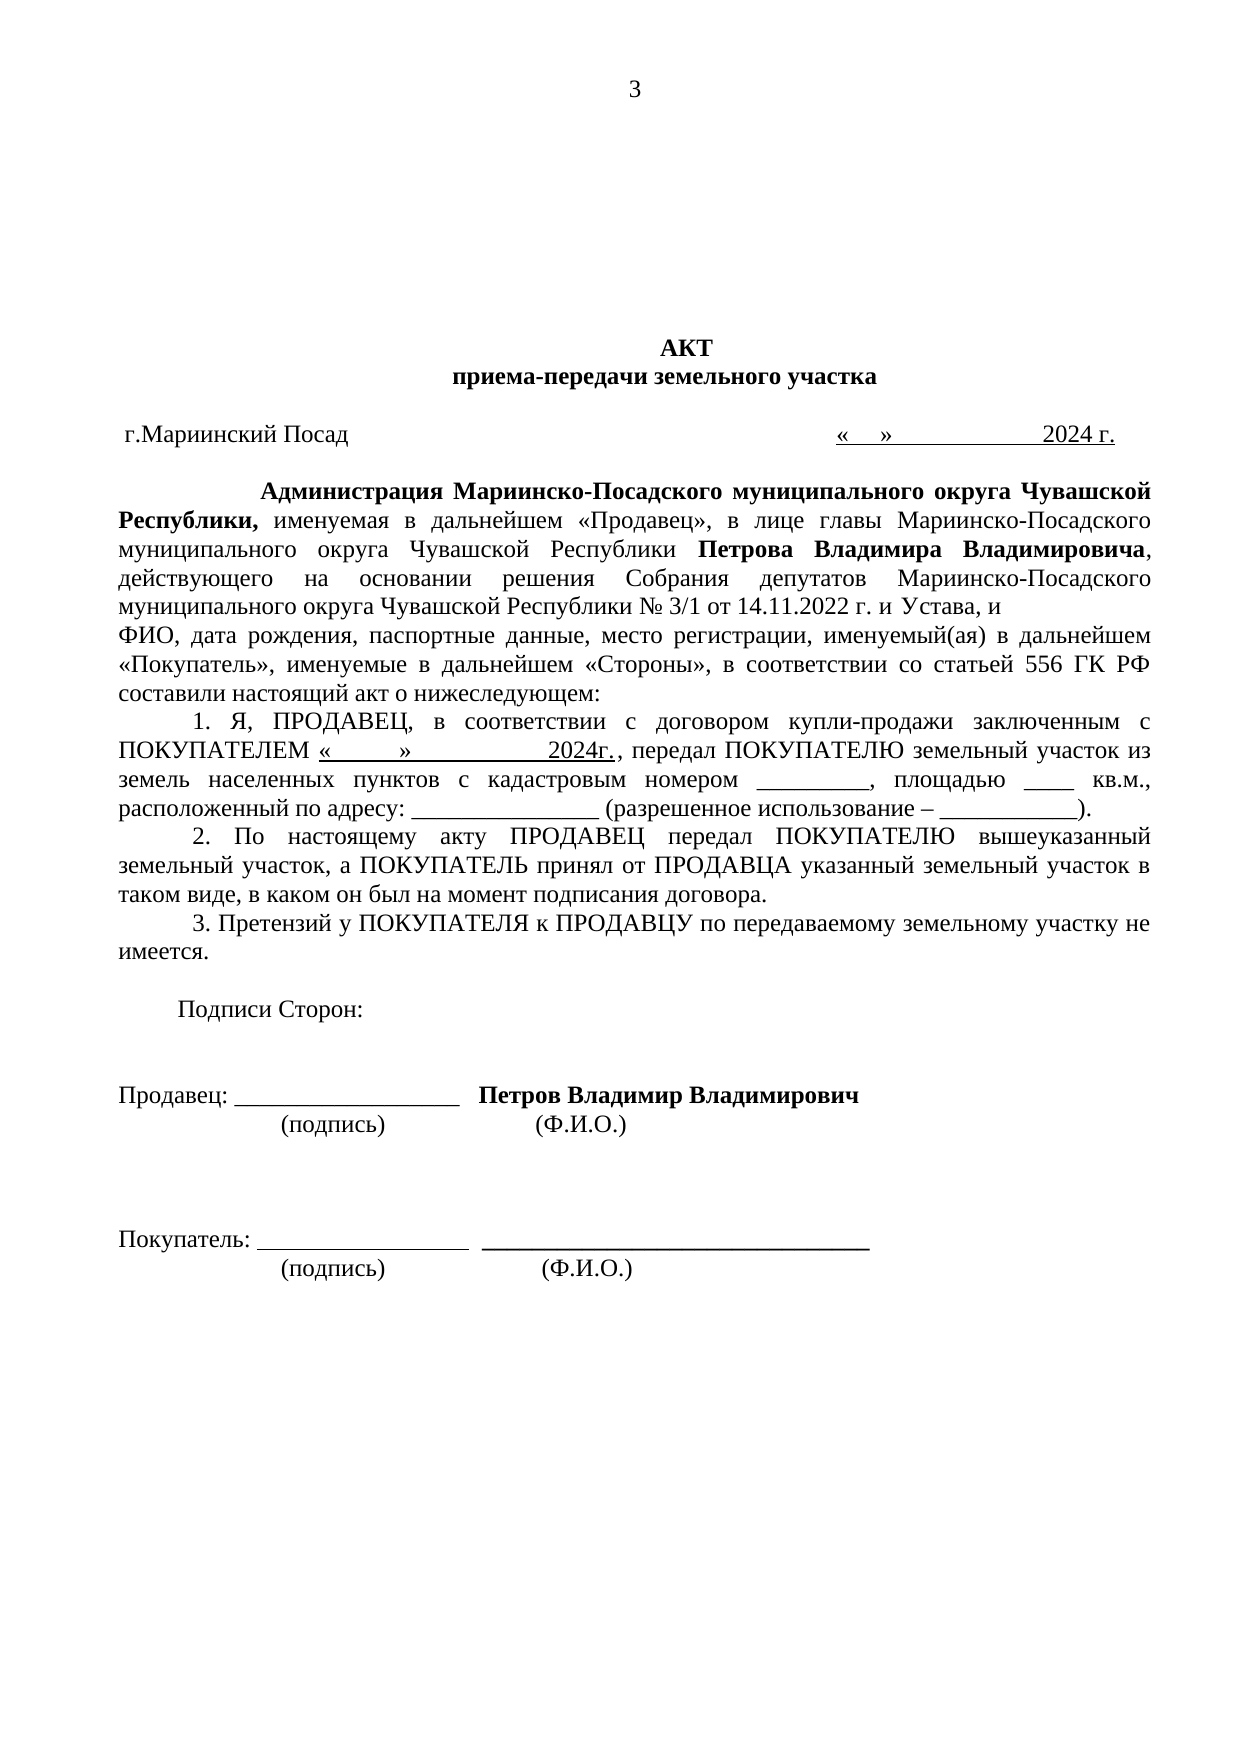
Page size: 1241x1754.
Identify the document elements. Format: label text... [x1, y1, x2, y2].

text АКТ [118, 333, 1152, 361]
text приема-передачи земельного участка [118, 361, 1152, 390]
text Продавец: __________________ Петров Владимир Владимирович [118, 1080, 1152, 1109]
text г.Мариинский Посад « » 2024 г. [118, 419, 1152, 448]
text Администрация Мариинско-Посадского муниципального округа Чувашской Республики, именуемая в дальнейшем «Продавец», в лице главы Мариинско-Посадского муниципального округа Чувашской Республики Петрова Владимира Владимировича, действующего на основании решения Собрания депутатов Мариинско-Посадского муниципального округа Чувашской Республики № 3/1 от 14.11.2022 г. и Устава, и [118, 476, 1152, 620]
text (подпись) (Ф.И.О.) [118, 1109, 1152, 1138]
text 1. Я, ПРОДАВЕЦ, в соответствии с договором купли-продажи заключенным с ПОКУПАТЕЛЕМ « » 2024г., передал ПОКУПАТЕЛЮ земельный участок из земель населенных пунктов с кадастровым номером _________, площадью ____ кв.м., расположенный по адресу: _______________ (разрешенное использование – ___________). [118, 706, 1152, 821]
text 3. Претензий у ПОКУПАТЕЛЯ к ПРОДАВЦУ по передаваемому земельному участку не имеется. [118, 908, 1152, 965]
text Подписи Сторон: [118, 994, 1152, 1023]
text 2. По настоящему акту ПРОДАВЕЦ передал ПОКУПАТЕЛЮ вышеуказанный земельный участок, а ПОКУПАТЕЛЬ принял от ПРОДАВЦА указанный земельный участок в таком виде, в каком он был на момент подписания договора. [118, 821, 1152, 908]
text Покупатель: _______________________________ [118, 1224, 1152, 1253]
text ФИО, дата рождения, паспортные данные, место регистрации, именуемый(ая) в дальнейшем «Покупатель», именуемые в дальнейшем «Стороны», в соответствии со статьей 556 ГК РФ составили настоящий акт о нижеследующем: [118, 620, 1152, 706]
text (подпись) (Ф.И.О.) [118, 1253, 1152, 1281]
